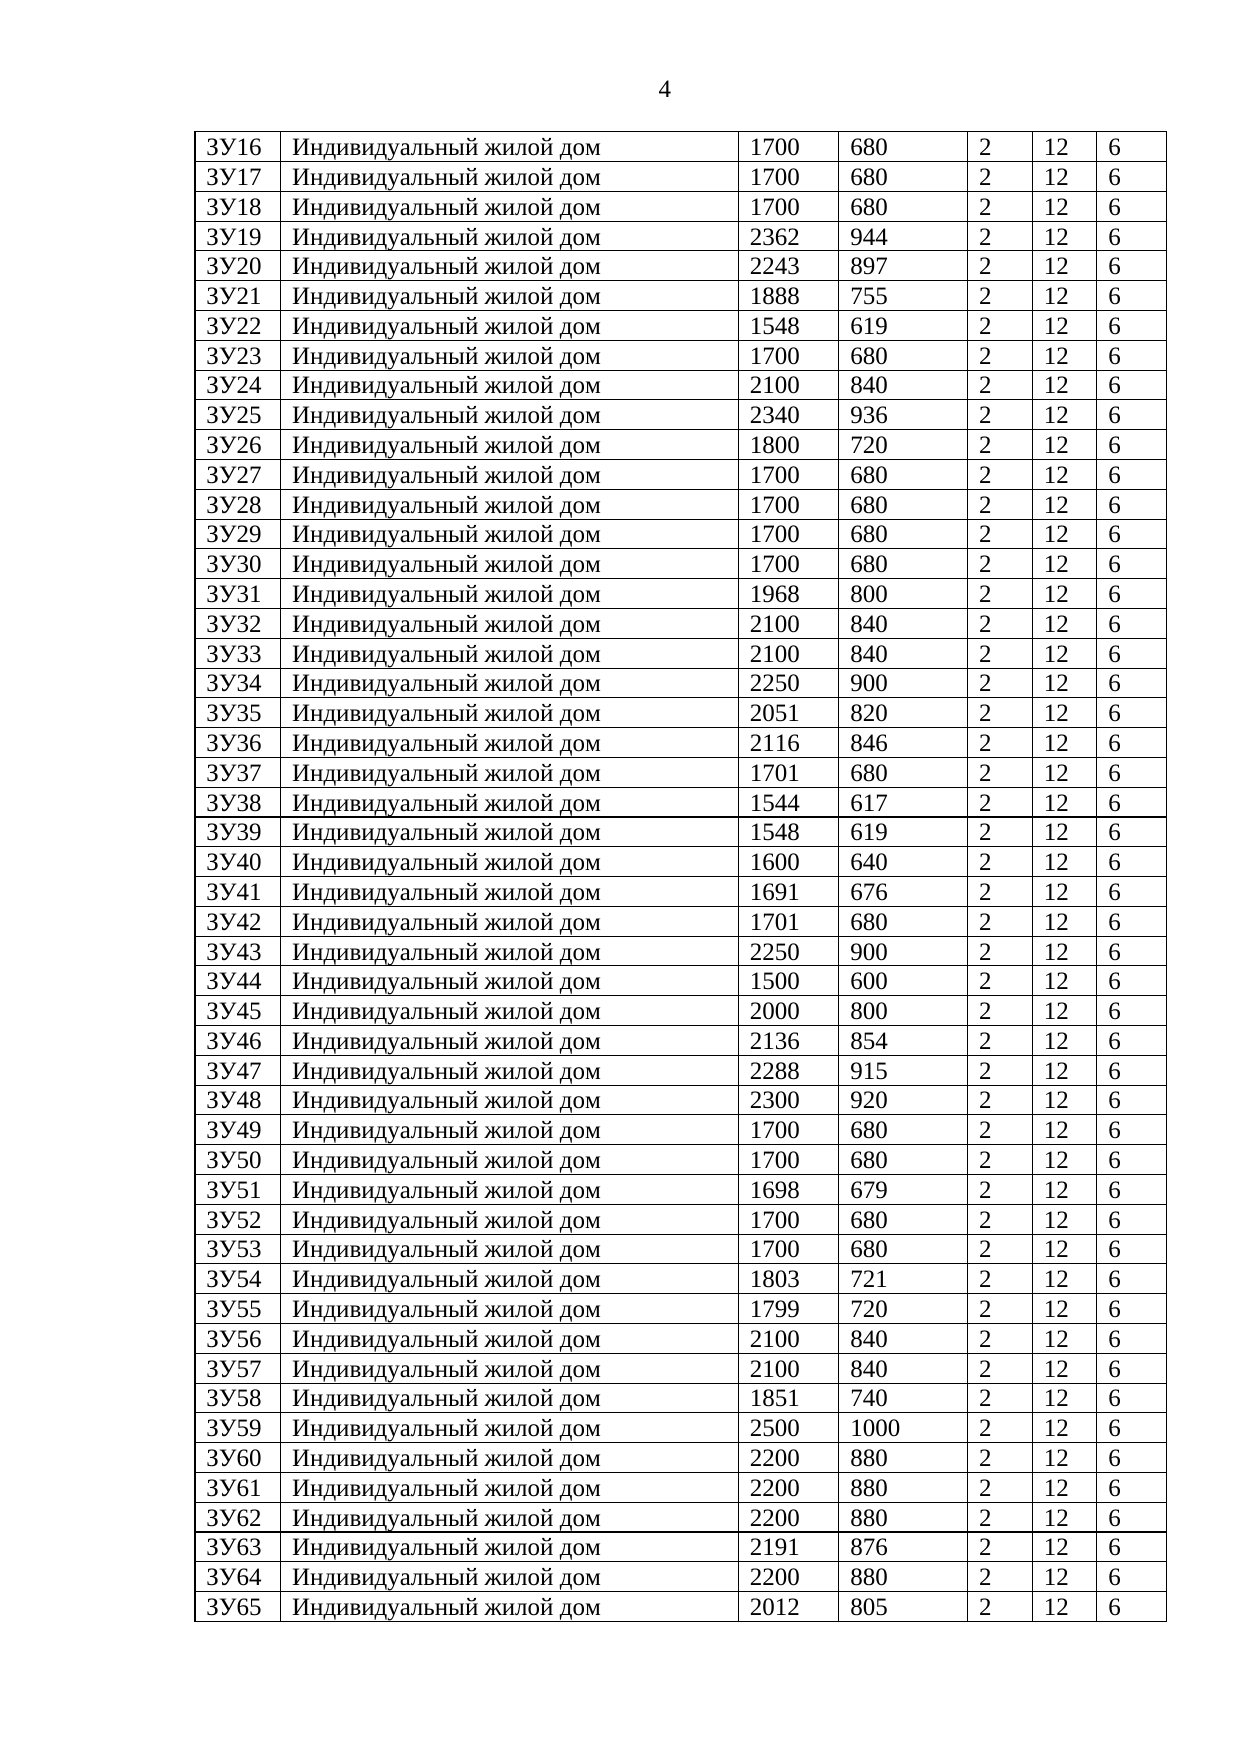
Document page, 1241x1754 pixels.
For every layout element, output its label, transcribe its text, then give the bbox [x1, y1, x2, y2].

table_cell 6 [1097, 1592, 1166, 1621]
table_cell 680 [839, 549, 967, 578]
table_cell 2 [968, 430, 1032, 459]
table_cell 6 [1097, 758, 1166, 787]
table_cell 2 [968, 907, 1032, 936]
table_cell ЗУ33 [196, 639, 280, 667]
table_cell 6 [1097, 1562, 1166, 1591]
table_cell 1700 [739, 341, 838, 369]
table_cell 12 [1033, 847, 1096, 876]
table_cell ЗУ57 [196, 1354, 280, 1382]
table_cell 1800 [739, 430, 838, 459]
table_cell 600 [839, 966, 967, 995]
table_cell 6 [1097, 1443, 1166, 1472]
table_cell 2 [968, 311, 1032, 340]
table_cell ЗУ59 [196, 1413, 280, 1442]
table_cell ЗУ19 [196, 222, 280, 250]
table_cell 2116 [739, 728, 838, 757]
table_cell 1803 [739, 1264, 838, 1293]
table_cell 12 [1033, 1533, 1096, 1561]
table_cell 680 [839, 490, 967, 518]
table_cell 1544 [739, 788, 838, 816]
table_cell 2 [968, 1503, 1032, 1531]
table_cell 2 [968, 1115, 1032, 1144]
table_cell 12 [1033, 1294, 1096, 1323]
table_cell 880 [839, 1503, 967, 1531]
table_cell ЗУ43 [196, 937, 280, 965]
table_cell 1000 [839, 1413, 967, 1442]
table_cell Индивидуальный жилой дом [281, 907, 738, 936]
table_cell 2 [968, 847, 1032, 876]
table_cell 2 [968, 400, 1032, 429]
table_cell 6 [1097, 460, 1166, 489]
table_cell 2500 [739, 1413, 838, 1442]
table_cell 12 [1033, 669, 1096, 697]
table_cell Индивидуальный жилой дом [281, 937, 738, 965]
table_cell 12 [1033, 996, 1096, 1025]
table_cell 12 [1033, 788, 1096, 816]
table_cell ЗУ27 [196, 460, 280, 489]
table_cell 2 [968, 1294, 1032, 1323]
table_cell 12 [1033, 162, 1096, 191]
table_cell 2 [968, 1145, 1032, 1174]
table_cell 6 [1097, 132, 1166, 161]
table_cell 12 [1033, 1473, 1096, 1502]
table_cell 6 [1097, 1026, 1166, 1055]
table_cell 2 [968, 1175, 1032, 1204]
table_cell Индивидуальный жилой дом [281, 1175, 738, 1204]
table_cell Индивидуальный жилой дом [281, 698, 738, 727]
table_cell ЗУ26 [196, 430, 280, 459]
table_cell 1968 [739, 579, 838, 608]
table_cell 2 [968, 520, 1032, 548]
table_cell 12 [1033, 1592, 1096, 1621]
table_cell 6 [1097, 371, 1166, 399]
table_cell 720 [839, 430, 967, 459]
table_cell ЗУ45 [196, 996, 280, 1025]
table_cell Индивидуальный жилой дом [281, 371, 738, 399]
table_cell 2 [968, 579, 1032, 608]
table_cell 2 [968, 1264, 1032, 1293]
table_cell 2 [968, 818, 1032, 846]
table_cell 2 [968, 1443, 1032, 1472]
table_cell 12 [1033, 341, 1096, 369]
table_cell ЗУ37 [196, 758, 280, 787]
table_cell 6 [1097, 788, 1166, 816]
table_cell ЗУ31 [196, 579, 280, 608]
table_cell ЗУ64 [196, 1562, 280, 1591]
table_cell 6 [1097, 728, 1166, 757]
table_cell ЗУ53 [196, 1235, 280, 1263]
table_cell 6 [1097, 251, 1166, 280]
table_cell 846 [839, 728, 967, 757]
table_cell Индивидуальный жилой дом [281, 579, 738, 608]
table_cell 6 [1097, 818, 1166, 846]
table_cell Индивидуальный жилой дом [281, 1235, 738, 1263]
table_cell 2 [968, 698, 1032, 727]
table_cell 12 [1033, 371, 1096, 399]
table_cell 2 [968, 281, 1032, 310]
table_cell 12 [1033, 907, 1096, 936]
table_cell 1888 [739, 281, 838, 310]
table_cell 2200 [739, 1443, 838, 1472]
table_cell Индивидуальный жилой дом [281, 430, 738, 459]
table_cell 2340 [739, 400, 838, 429]
table_cell ЗУ16 [196, 132, 280, 161]
table_cell Индивидуальный жилой дом [281, 251, 738, 280]
table_cell 2 [968, 222, 1032, 250]
table_cell 619 [839, 818, 967, 846]
table_cell 12 [1033, 1205, 1096, 1233]
table_cell 2 [968, 758, 1032, 787]
table_cell 2100 [739, 371, 838, 399]
table_cell ЗУ22 [196, 311, 280, 340]
table_cell 2200 [739, 1503, 838, 1531]
table_cell ЗУ39 [196, 818, 280, 846]
table_cell Индивидуальный жилой дом [281, 132, 738, 161]
table_cell 680 [839, 758, 967, 787]
table_cell Индивидуальный жилой дом [281, 162, 738, 191]
table_cell 6 [1097, 192, 1166, 221]
table_cell 12 [1033, 966, 1096, 995]
table_cell 6 [1097, 162, 1166, 191]
table_cell 6 [1097, 996, 1166, 1025]
table_cell 2 [968, 966, 1032, 995]
table_cell 12 [1033, 937, 1096, 965]
table_cell 12 [1033, 281, 1096, 310]
table_cell 12 [1033, 1026, 1096, 1055]
table_cell 680 [839, 907, 967, 936]
table_cell 12 [1033, 579, 1096, 608]
table_cell 12 [1033, 1175, 1096, 1204]
table_cell 679 [839, 1175, 967, 1204]
table_cell ЗУ21 [196, 281, 280, 310]
table_cell ЗУ49 [196, 1115, 280, 1144]
table_cell 1851 [739, 1384, 838, 1412]
table_cell 12 [1033, 639, 1096, 667]
table_cell ЗУ65 [196, 1592, 280, 1621]
table_cell 800 [839, 579, 967, 608]
table_cell Индивидуальный жилой дом [281, 549, 738, 578]
table_cell 12 [1033, 877, 1096, 906]
table_cell 6 [1097, 1473, 1166, 1502]
table_cell ЗУ30 [196, 549, 280, 578]
table_cell 6 [1097, 222, 1166, 250]
table_cell 1548 [739, 311, 838, 340]
table_cell 1500 [739, 966, 838, 995]
table_cell Индивидуальный жилой дом [281, 1354, 738, 1382]
table_cell 6 [1097, 698, 1166, 727]
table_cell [281, 1592, 738, 1621]
table_cell Индивидуальный жилой дом [281, 1205, 738, 1233]
table_cell 6 [1097, 311, 1166, 340]
table_cell ЗУ63 [196, 1533, 280, 1561]
table_cell 2 [968, 1324, 1032, 1353]
table_cell ЗУ41 [196, 877, 280, 906]
table_cell 1700 [739, 192, 838, 221]
table_cell 6 [1097, 1235, 1166, 1263]
table_cell ЗУ48 [196, 1086, 280, 1114]
table_cell 12 [1033, 520, 1096, 548]
table_cell 12 [1033, 758, 1096, 787]
table_cell 680 [839, 1205, 967, 1233]
table_cell 6 [1097, 1056, 1166, 1084]
table_cell 12 [1033, 549, 1096, 578]
table_cell Индивидуальный жилой дом [281, 609, 738, 638]
table_cell Индивидуальный жилой дом [281, 996, 738, 1025]
table_cell 12 [1033, 251, 1096, 280]
table_cell 1700 [739, 520, 838, 548]
table_cell 2 [968, 1086, 1032, 1114]
table_cell ЗУ62 [196, 1503, 280, 1531]
table_cell 6 [1097, 430, 1166, 459]
table_cell Индивидуальный жилой дом [281, 877, 738, 906]
table_cell ЗУ58 [196, 1384, 280, 1412]
table_cell 6 [1097, 579, 1166, 608]
table_cell 1600 [739, 847, 838, 876]
table_cell 2 [968, 1533, 1032, 1561]
table_cell 6 [1097, 669, 1166, 697]
table_cell 680 [839, 520, 967, 548]
table_cell 1698 [739, 1175, 838, 1204]
table_cell 805 [839, 1592, 967, 1621]
table_cell Индивидуальный жилой дом [281, 1026, 738, 1055]
table_cell 2 [968, 341, 1032, 369]
table_cell 1799 [739, 1294, 838, 1323]
table_cell 680 [839, 1235, 967, 1263]
table_cell 680 [839, 460, 967, 489]
table_cell Индивидуальный жилой дом [281, 1324, 738, 1353]
table_cell 2 [968, 549, 1032, 578]
table_cell 12 [1033, 460, 1096, 489]
table_cell 2000 [739, 996, 838, 1025]
table_cell 920 [839, 1086, 967, 1114]
table_cell 12 [1033, 430, 1096, 459]
table_cell 12 [1033, 609, 1096, 638]
table_cell 876 [839, 1533, 967, 1561]
table_cell 1700 [739, 460, 838, 489]
table_cell 6 [1097, 1264, 1166, 1293]
table_cell Индивидуальный жилой дом [281, 281, 738, 310]
table_cell 640 [839, 847, 967, 876]
table_cell ЗУ40 [196, 847, 280, 876]
table_cell 6 [1097, 549, 1166, 578]
table_cell 2 [968, 460, 1032, 489]
table_cell 2 [968, 877, 1032, 906]
table_cell Индивидуальный жилой дом [281, 520, 738, 548]
table_cell 897 [839, 251, 967, 280]
table_cell 6 [1097, 341, 1166, 369]
table_cell 2250 [739, 669, 838, 697]
table_cell ЗУ36 [196, 728, 280, 757]
table_cell 2 [968, 371, 1032, 399]
table_cell 880 [839, 1473, 967, 1502]
table_cell ЗУ51 [196, 1175, 280, 1204]
table_cell Индивидуальный жилой дом [281, 341, 738, 369]
table_cell ЗУ56 [196, 1324, 280, 1353]
table_cell 915 [839, 1056, 967, 1084]
table_cell ЗУ55 [196, 1294, 280, 1323]
table_cell 6 [1097, 520, 1166, 548]
table_cell Индивидуальный жилой дом [281, 1115, 738, 1144]
table_cell 6 [1097, 1413, 1166, 1442]
table_cell 2136 [739, 1026, 838, 1055]
table_cell 840 [839, 1354, 967, 1382]
table_cell Индивидуальный жилой дом [281, 311, 738, 340]
table_cell Индивидуальный жилой дом [281, 847, 738, 876]
table_cell 680 [839, 1115, 967, 1144]
table_cell ЗУ54 [196, 1264, 280, 1293]
table_cell 2100 [739, 639, 838, 667]
table_cell Индивидуальный жилой дом [281, 222, 738, 250]
table_cell 2 [968, 1562, 1032, 1591]
table_cell ЗУ46 [196, 1026, 280, 1055]
table_cell 880 [839, 1562, 967, 1591]
table_cell Индивидуальный жилой дом [281, 1562, 738, 1591]
table_cell 6 [1097, 877, 1166, 906]
table_cell Индивидуальный жилой дом [281, 966, 738, 995]
table_cell 12 [1033, 1503, 1096, 1531]
table_cell Индивидуальный жилой дом [281, 490, 738, 518]
table_cell ЗУ44 [196, 966, 280, 995]
table_cell Индивидуальный жилой дом [281, 1413, 738, 1442]
table_cell Индивидуальный жилой дом [281, 788, 738, 816]
table_cell Индивидуальный жилой дом [281, 460, 738, 489]
table_cell ЗУ35 [196, 698, 280, 727]
table_cell 12 [1033, 1086, 1096, 1114]
table_cell 2 [968, 192, 1032, 221]
table_cell 1700 [739, 490, 838, 518]
table_cell 6 [1097, 907, 1166, 936]
table_cell 2300 [739, 1086, 838, 1114]
table_cell 2250 [739, 937, 838, 965]
table_cell 6 [1097, 937, 1166, 965]
table_cell 2 [968, 996, 1032, 1025]
table_cell ЗУ18 [196, 192, 280, 221]
table_cell 12 [1033, 1264, 1096, 1293]
table_cell 2 [968, 1026, 1032, 1055]
table_cell 12 [1033, 490, 1096, 518]
table_cell 900 [839, 669, 967, 697]
table_cell 617 [839, 788, 967, 816]
table_cell 680 [839, 192, 967, 221]
table_cell ЗУ17 [196, 162, 280, 191]
table_cell ЗУ42 [196, 907, 280, 936]
table_cell 1701 [739, 758, 838, 787]
table_cell 755 [839, 281, 967, 310]
table_cell 2 [968, 1473, 1032, 1502]
table_cell ЗУ34 [196, 669, 280, 697]
table_cell Индивидуальный жилой дом [281, 818, 738, 846]
table_cell 6 [1097, 400, 1166, 429]
table_cell ЗУ28 [196, 490, 280, 518]
table_cell 12 [1033, 1384, 1096, 1412]
table_cell 12 [1033, 1115, 1096, 1144]
table_cell 676 [839, 877, 967, 906]
table_cell 6 [1097, 281, 1166, 310]
table_cell ЗУ25 [196, 400, 280, 429]
table_cell 12 [1033, 1562, 1096, 1591]
table_cell 936 [839, 400, 967, 429]
table_cell 6 [1097, 1324, 1166, 1353]
table_cell 820 [839, 698, 967, 727]
table_cell 12 [1033, 1056, 1096, 1084]
table_cell ЗУ47 [196, 1056, 280, 1084]
table_cell 2 [968, 937, 1032, 965]
table_cell 6 [1097, 1294, 1166, 1323]
table_cell 2200 [739, 1562, 838, 1591]
table_cell Индивидуальный жилой дом [281, 1473, 738, 1502]
table_cell Индивидуальный жилой дом [281, 1264, 738, 1293]
table_cell 2 [968, 728, 1032, 757]
table_cell 6 [1097, 639, 1166, 667]
table_cell 680 [839, 1145, 967, 1174]
table_cell 1700 [739, 1145, 838, 1174]
table_cell 6 [1097, 1384, 1166, 1412]
table_cell 2 [968, 1592, 1032, 1621]
table_cell 2 [968, 1056, 1032, 1084]
table_cell Индивидуальный жилой дом [281, 639, 738, 667]
table_cell 6 [1097, 490, 1166, 518]
table_cell 1548 [739, 818, 838, 846]
table_cell 2191 [739, 1533, 838, 1561]
table_cell 1700 [739, 162, 838, 191]
table_cell 1700 [739, 1205, 838, 1233]
table_cell 12 [1033, 1354, 1096, 1382]
table_cell 2100 [739, 609, 838, 638]
table_cell 880 [839, 1443, 967, 1472]
table_cell 854 [839, 1026, 967, 1055]
table_cell 2100 [739, 1354, 838, 1382]
table_cell Индивидуальный жилой дом [281, 669, 738, 697]
table_cell 680 [839, 132, 967, 161]
table_cell ЗУ38 [196, 788, 280, 816]
table_cell 12 [1033, 1324, 1096, 1353]
table_cell 1700 [739, 1115, 838, 1144]
table_cell Индивидуальный жилой дом [281, 1533, 738, 1561]
table_cell 2243 [739, 251, 838, 280]
table_cell 2012 [739, 1592, 838, 1621]
table_cell ЗУ24 [196, 371, 280, 399]
table_cell Индивидуальный жилой дом [281, 728, 738, 757]
table_cell Индивидуальный жилой дом [281, 400, 738, 429]
table_cell 2051 [739, 698, 838, 727]
table_cell 721 [839, 1264, 967, 1293]
table_cell 2 [968, 669, 1032, 697]
table_cell 2200 [739, 1473, 838, 1502]
table_cell 6 [1097, 966, 1166, 995]
table_cell 6 [1097, 1533, 1166, 1561]
table_cell ЗУ50 [196, 1145, 280, 1174]
table_cell 12 [1033, 1235, 1096, 1263]
table_cell Индивидуальный жилой дом [281, 1443, 738, 1472]
table_cell 6 [1097, 1086, 1166, 1114]
table_cell 12 [1033, 311, 1096, 340]
table_cell 1691 [739, 877, 838, 906]
table_cell 2 [968, 251, 1032, 280]
table_cell 12 [1033, 1145, 1096, 1174]
table_cell 2288 [739, 1056, 838, 1084]
table_cell 2 [968, 1205, 1032, 1233]
table_cell 12 [1033, 192, 1096, 221]
table_cell 12 [1033, 1413, 1096, 1442]
table_cell 800 [839, 996, 967, 1025]
table_cell 2 [968, 1354, 1032, 1382]
table_cell Индивидуальный жилой дом [281, 1503, 738, 1531]
table_cell 6 [1097, 609, 1166, 638]
table_cell 2 [968, 132, 1032, 161]
table_cell 2 [968, 1413, 1032, 1442]
table_cell 1701 [739, 907, 838, 936]
table_cell 6 [1097, 847, 1166, 876]
table_cell 12 [1033, 222, 1096, 250]
table_cell 2 [968, 639, 1032, 667]
table_cell 740 [839, 1384, 967, 1412]
table_cell 2 [968, 490, 1032, 518]
table_cell 12 [1033, 400, 1096, 429]
table_cell 840 [839, 1324, 967, 1353]
table_cell 840 [839, 371, 967, 399]
table_cell 2 [968, 1235, 1032, 1263]
table_cell 619 [839, 311, 967, 340]
table_cell Индивидуальный жилой дом [281, 758, 738, 787]
table_cell 680 [839, 341, 967, 369]
table_cell ЗУ60 [196, 1443, 280, 1472]
table_cell 2100 [739, 1324, 838, 1353]
table_cell Индивидуальный жилой дом [281, 1145, 738, 1174]
table_cell 840 [839, 609, 967, 638]
table_cell Индивидуальный жилой дом [281, 1384, 738, 1412]
table_cell 680 [839, 162, 967, 191]
table_cell ЗУ32 [196, 609, 280, 638]
table_cell 944 [839, 222, 967, 250]
table_cell 6 [1097, 1503, 1166, 1531]
table_cell 1700 [739, 549, 838, 578]
table_cell Индивидуальный жилой дом [281, 1056, 738, 1084]
table_cell 2362 [739, 222, 838, 250]
table_cell 6 [1097, 1115, 1166, 1144]
table_cell ЗУ61 [196, 1473, 280, 1502]
table_cell ЗУ52 [196, 1205, 280, 1233]
table_cell 900 [839, 937, 967, 965]
table_cell 1700 [739, 1235, 838, 1263]
table_cell Индивидуальный жилой дом [281, 1086, 738, 1114]
table_cell 12 [1033, 132, 1096, 161]
table_cell 12 [1033, 818, 1096, 846]
table_cell 12 [1033, 698, 1096, 727]
table_cell 6 [1097, 1205, 1166, 1233]
table_cell Индивидуальный жилой дом [281, 1294, 738, 1323]
table_cell 2 [968, 788, 1032, 816]
table_cell 12 [1033, 1443, 1096, 1472]
table_cell 840 [839, 639, 967, 667]
table_cell 6 [1097, 1145, 1166, 1174]
table_cell ЗУ29 [196, 520, 280, 548]
table_cell 720 [839, 1294, 967, 1323]
table_cell 2 [968, 1384, 1032, 1412]
table_cell ЗУ20 [196, 251, 280, 280]
table_cell 6 [1097, 1175, 1166, 1204]
table_cell 2 [968, 609, 1032, 638]
table_cell Индивидуальный жилой дом [281, 192, 738, 221]
table_cell 12 [1033, 728, 1096, 757]
table_cell 2 [968, 162, 1032, 191]
table_cell 1700 [739, 132, 838, 161]
table_cell ЗУ23 [196, 341, 280, 369]
table_cell 6 [1097, 1354, 1166, 1382]
